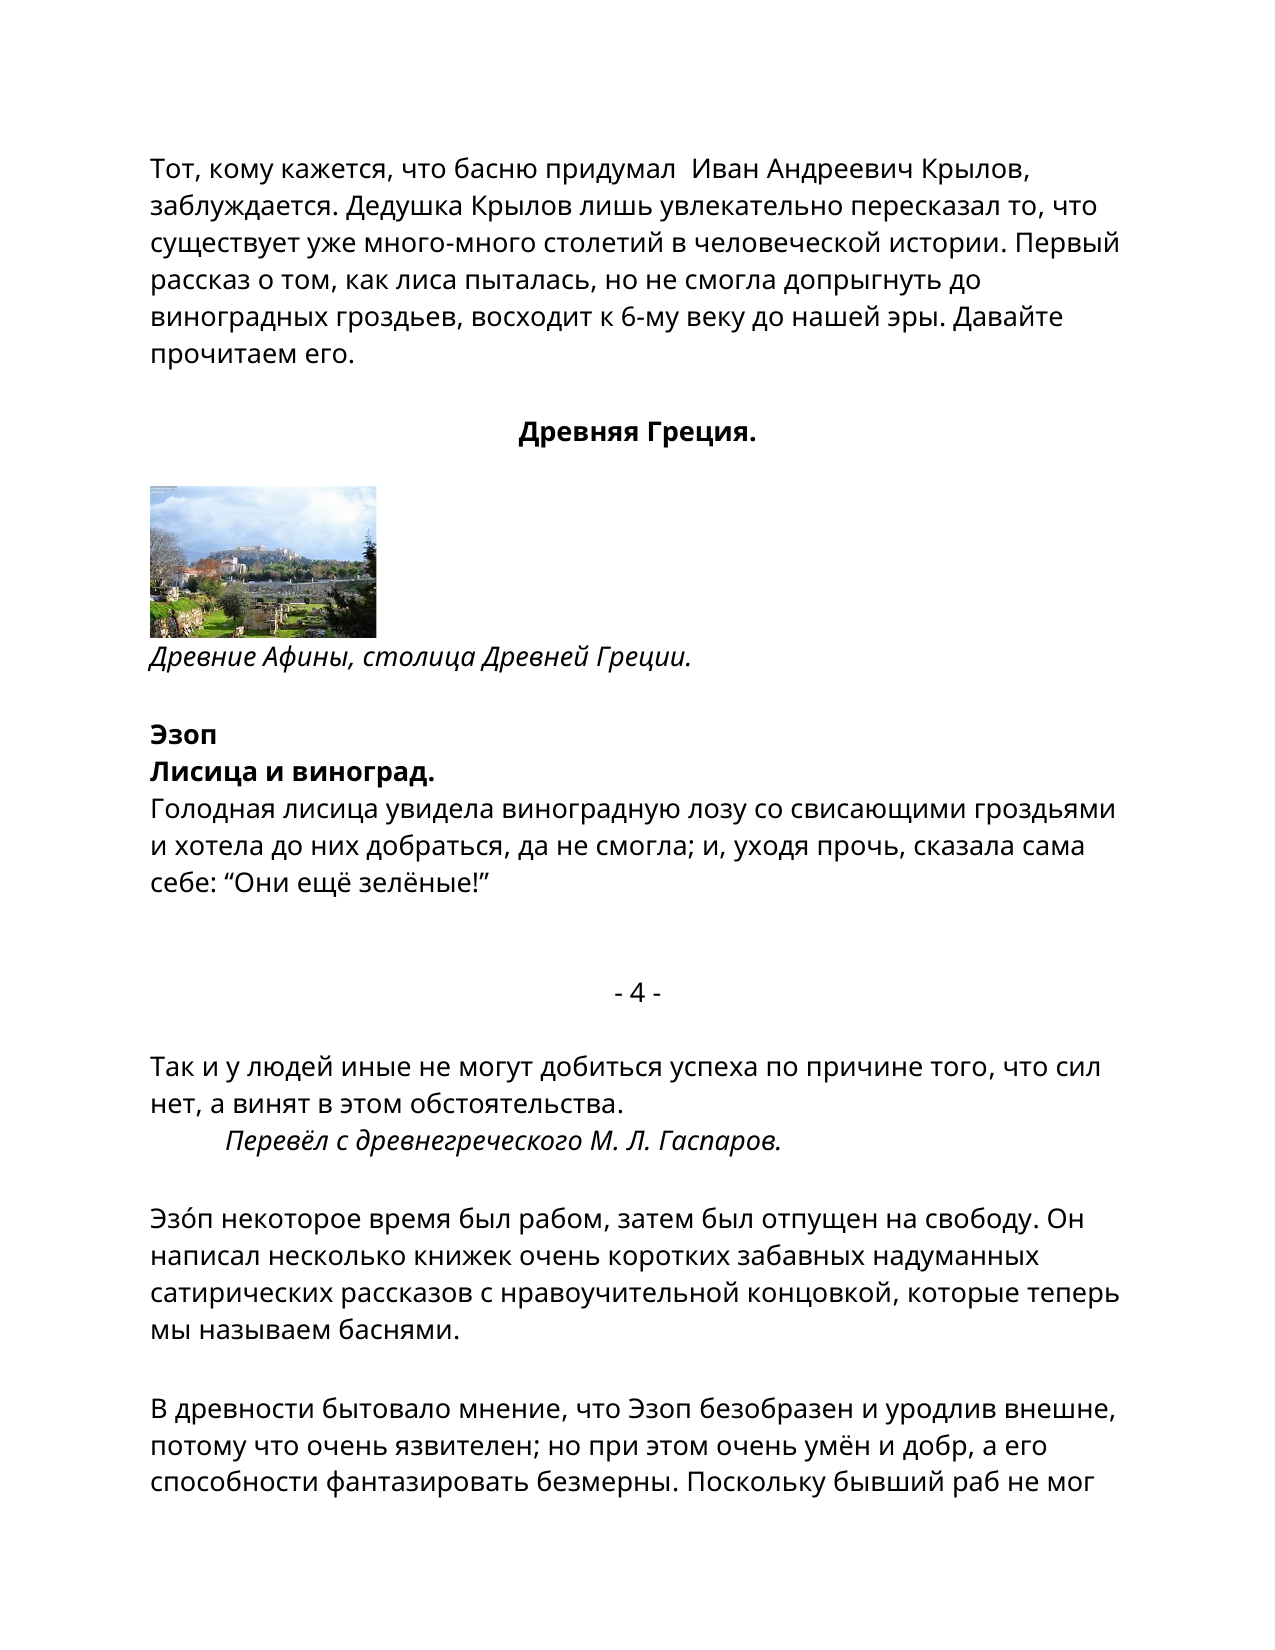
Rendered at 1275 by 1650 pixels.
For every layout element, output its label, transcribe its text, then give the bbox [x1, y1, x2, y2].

text Эзóп некоторое время был рабом, затем был отпущен на свободу. Он написал несколько книжек очень коротких забавных надуманных сатирических рассказов с нравоучительной концовкой, которые теперь мы называем баснями. [150, 1200, 1125, 1347]
text - 4 - [150, 974, 1125, 1011]
text Эзоп Лисица и виноград. [150, 716, 1125, 789]
text Так и у людей иные не могут добиться успеха по причине того, что сил нет, а винят в этом обстоятельства. [150, 1048, 1125, 1121]
text Голодная лисица увидела виноградную лозу со свисающими гроздьями и хотела до них добраться, да не смогла; и, уходя прочь, сказала сама себе: “Они ещё зелёные!” [150, 789, 1125, 900]
picture [150, 486, 377, 638]
text Перевёл с древнегреческого М. Л. Гаспаров. [225, 1121, 1125, 1158]
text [150, 1389, 1125, 1500]
text Древние Афины, столица Древней Греции. [150, 637, 1125, 674]
text Тот, кому кажется, что басню придумал Иван Андреевич Крылов, заблуждается. Дедушка Крылов лишь увлекательно пересказал то, что существует уже много-много столетий в человеческой истории. Первый рассказ о том, как лиса пыталась, но не смогла допрыгнуть до виноградных гроздьев, восходит к 6-му веку до нашей эры. Давайте прочитаем его. [150, 150, 1125, 371]
text Древняя Греция. [150, 413, 1125, 450]
